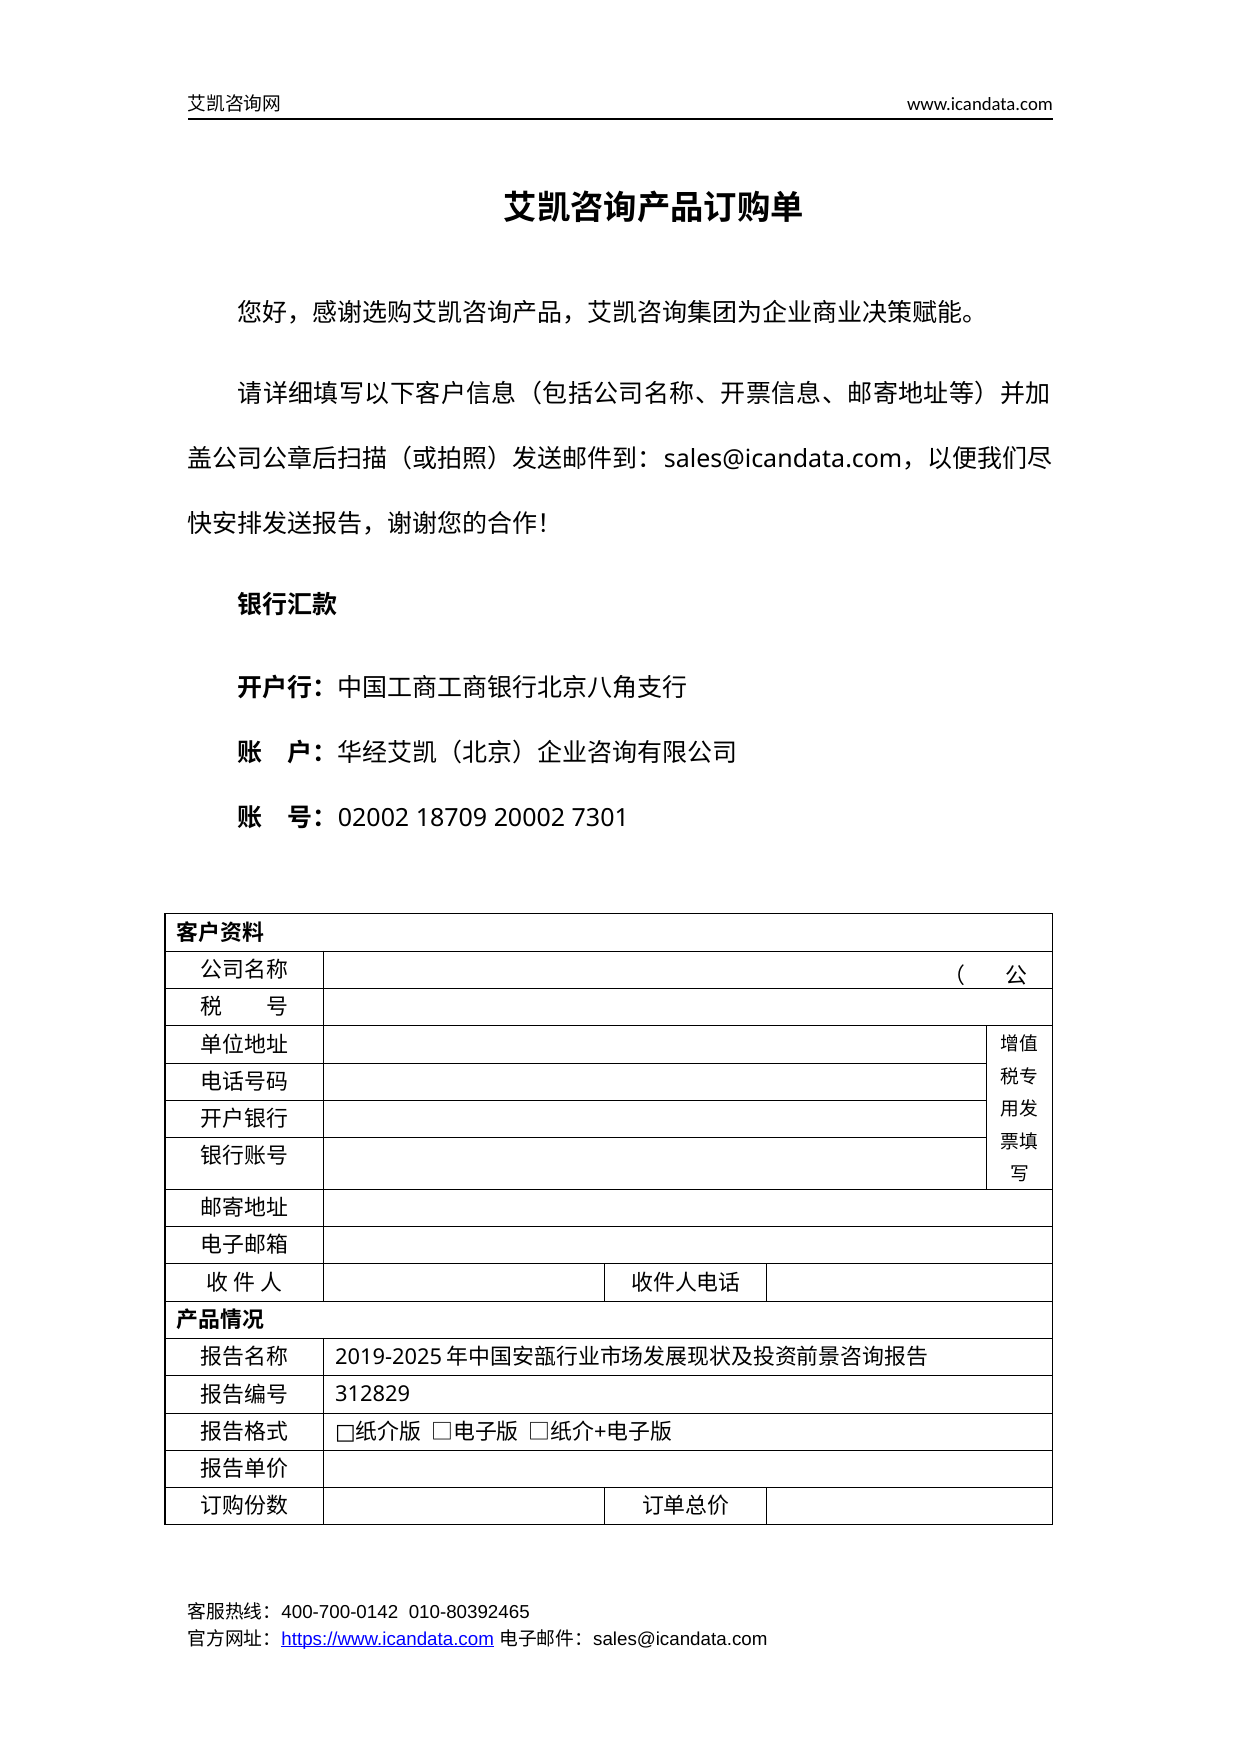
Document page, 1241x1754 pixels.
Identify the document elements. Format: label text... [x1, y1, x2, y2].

table_cell 电话号码 [166, 1064, 323, 1100]
table_cell 产品情况 [166, 1302, 1052, 1338]
text 账 户：华经艾凯（北京）企业咨询有限公司 [187, 718, 1053, 783]
table_cell [324, 1026, 986, 1062]
table_cell [324, 1190, 1052, 1226]
table_cell [767, 1264, 1052, 1301]
table_cell [324, 1227, 1052, 1263]
table_cell [324, 1264, 604, 1301]
table_cell [324, 1138, 986, 1189]
table_cell [324, 1064, 986, 1100]
table_cell 报告编号 [166, 1376, 323, 1412]
text 银行汇款 [187, 570, 1053, 635]
table_cell 银行账号 [166, 1138, 323, 1189]
table_header 客户资料 [166, 914, 1052, 951]
table_cell 公司名称 [166, 952, 323, 988]
text 账 号：02002 18709 20002 7301 [187, 783, 1053, 848]
table_cell 开户银行 [166, 1101, 323, 1137]
table_cell [324, 1488, 604, 1524]
text 请详细填写以下客户信息（包括公司名称、开票信息、邮寄地址等）并加盖公司公章后扫描（或拍照）发送邮件到：sales@icandata.com，以便我们尽快安排发送报告，谢谢您的合作！ [187, 359, 1053, 554]
table_cell 订单总价 [605, 1488, 766, 1524]
table_cell 报告单价 [166, 1451, 323, 1487]
table_cell 税 号 [166, 989, 323, 1025]
table_cell 收 件 人 [166, 1264, 323, 1301]
table_cell 收件人电话 [605, 1264, 766, 1301]
table_cell 邮寄地址 [166, 1190, 323, 1226]
table_cell [324, 952, 1052, 988]
table_cell 订购份数 [166, 1488, 323, 1524]
text 开户行：中国工商工商银行北京八角支行 [187, 653, 1053, 718]
table_cell [324, 1451, 1052, 1487]
table_cell [767, 1488, 1052, 1524]
table_cell 报告名称 [166, 1339, 323, 1375]
table_cell □纸介版 □电子版 □纸介+电子版 [324, 1414, 1052, 1450]
table_cell 2019-2025年中国安瓿行业市场发展现状及投资前景咨询报告 [324, 1339, 1052, 1375]
table_cell 增值税专用发票填写 [987, 1026, 1052, 1189]
text 艾凯咨询产品订购单 [187, 172, 1053, 237]
table_cell 单位地址 [166, 1026, 323, 1062]
table_cell 312829 [324, 1376, 1052, 1412]
table_cell [324, 1101, 986, 1137]
text 您好，感谢选购艾凯咨询产品，艾凯咨询集团为企业商业决策赋能。 [187, 278, 1053, 343]
table_cell 电子邮箱 [166, 1227, 323, 1263]
table_cell 报告格式 [166, 1414, 323, 1450]
table_cell [324, 989, 1052, 1025]
